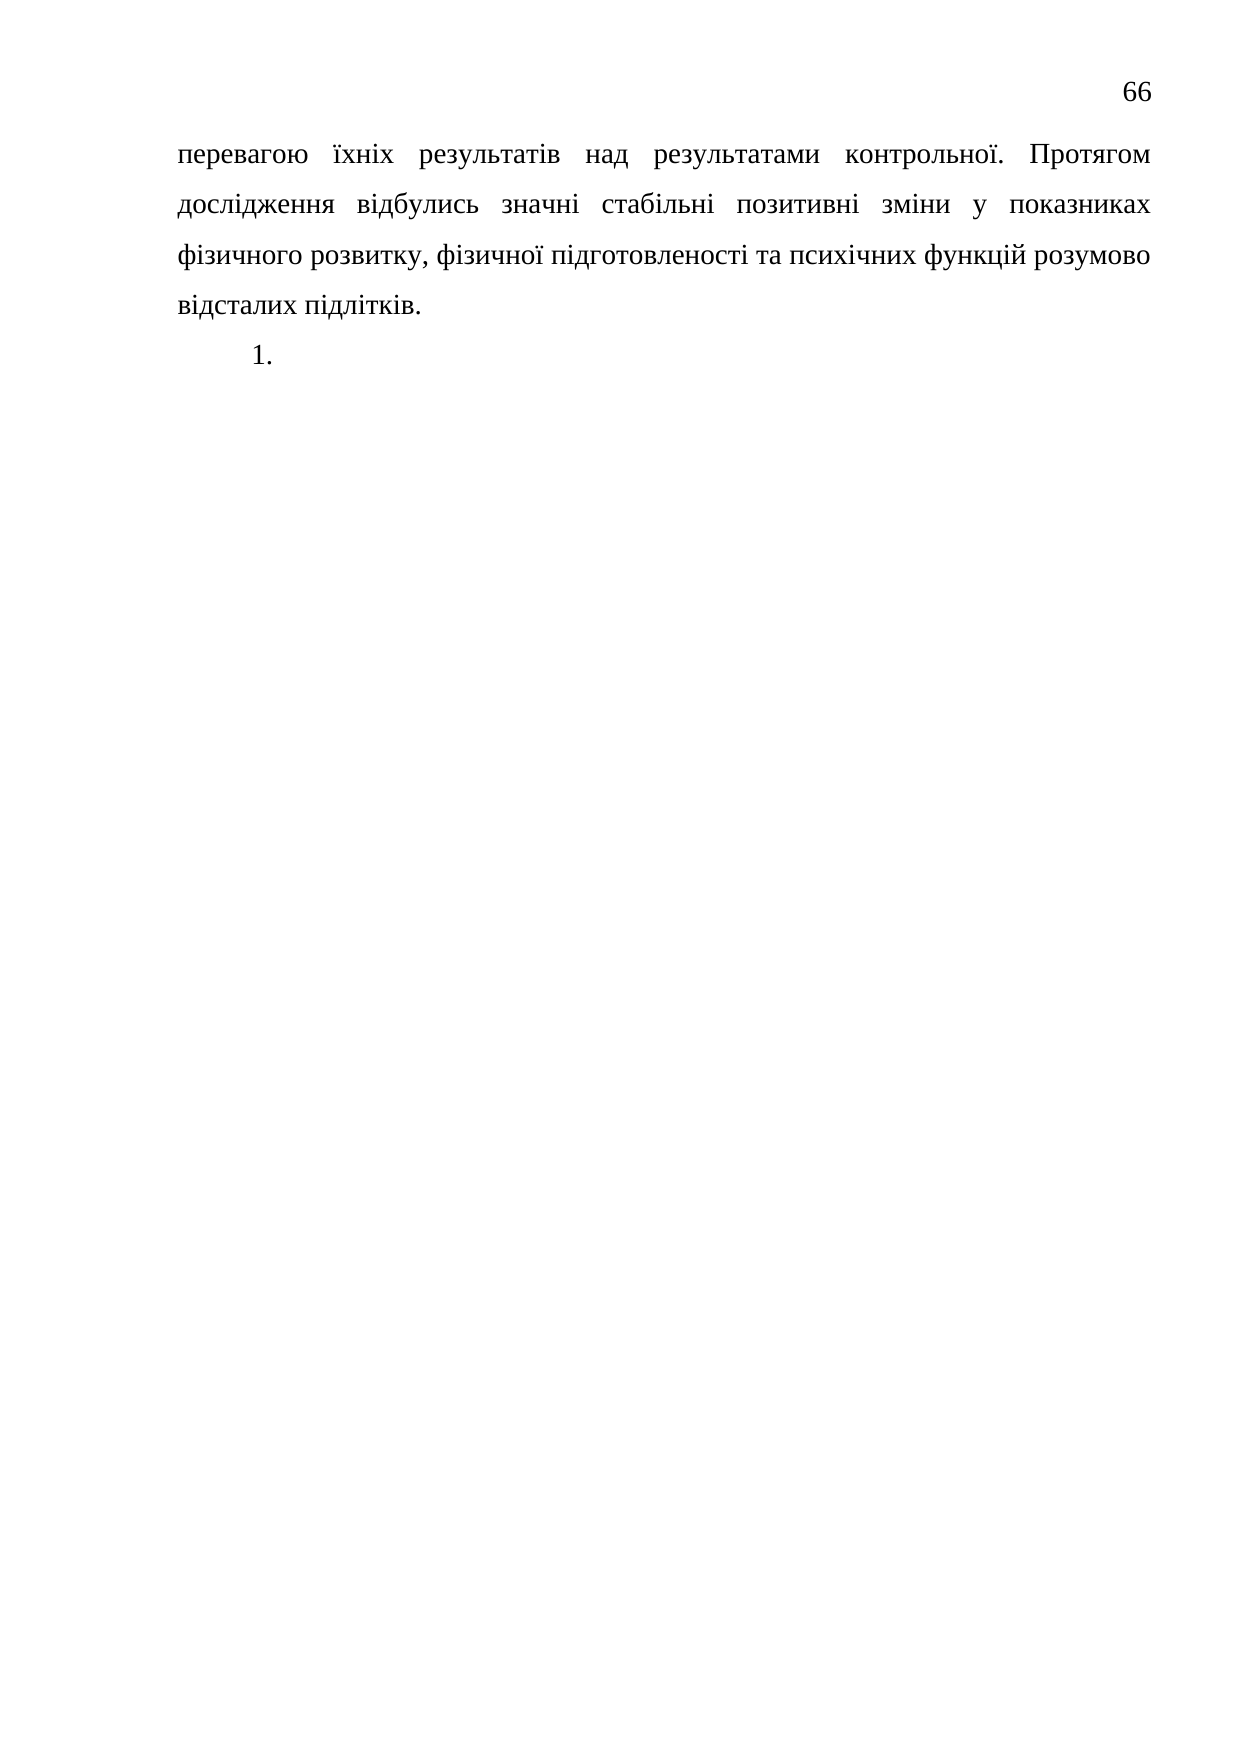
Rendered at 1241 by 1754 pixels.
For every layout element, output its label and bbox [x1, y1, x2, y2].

text [177, 136, 1152, 321]
